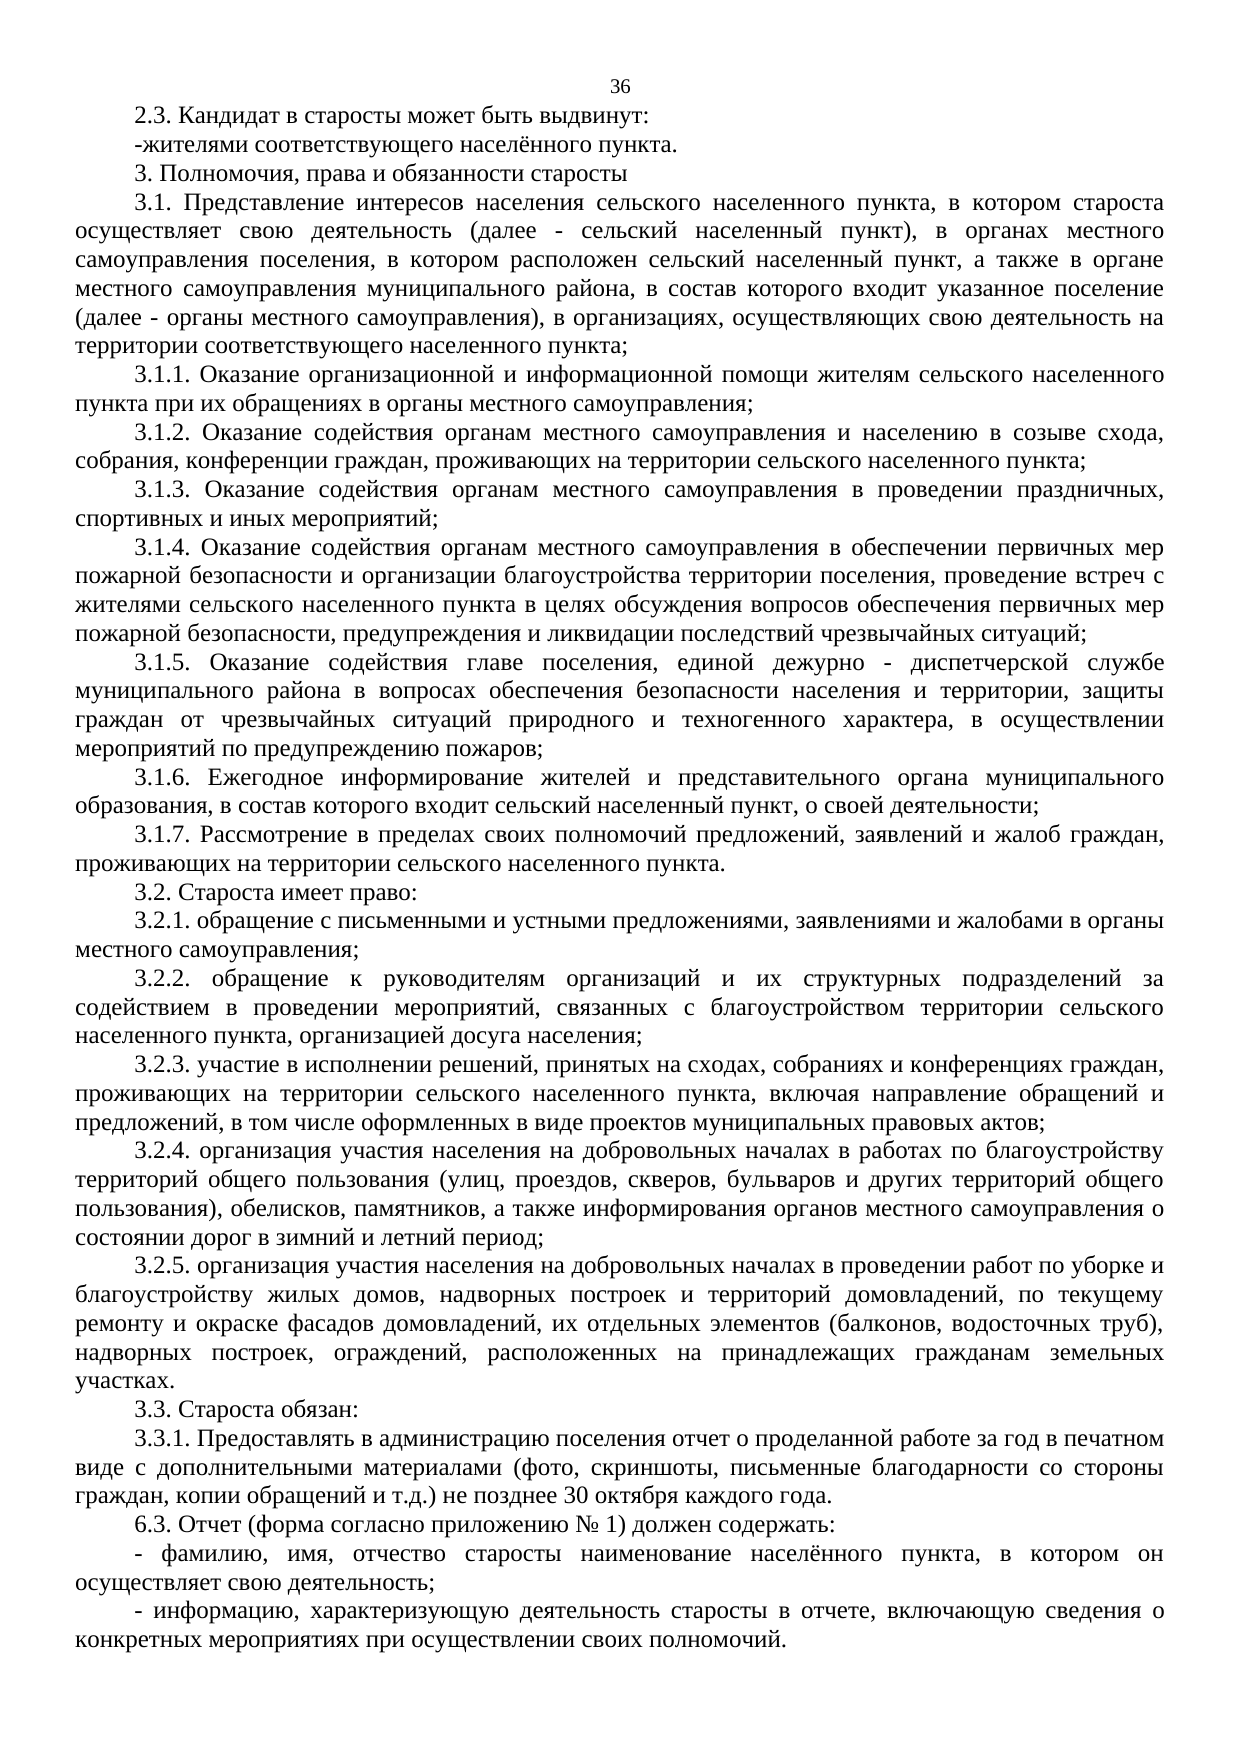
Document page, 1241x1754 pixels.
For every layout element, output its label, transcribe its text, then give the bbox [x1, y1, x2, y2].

text 3.1.4. Оказание содействия органам местного самоуправления в обеспечении первичных мер пожарной безопасности и организации благоустройства территории поселения, проведение встреч с жителями сельского населенного пункта в целях обсуждения вопросов обеспечения первичных мер пожарной безопасности, предупреждения и ликвидации последствий чрезвычайных ситуаций; [75, 532, 1165, 647]
text 3.3. Староста обязан: [75, 1394, 1165, 1423]
text 3.2.2. обращение к руководителям организаций и их структурных подразделений за содействием в проведении мероприятий, связанных с благоустройством территории сельского населенного пункта, организацией досуга населения; [75, 963, 1165, 1049]
text 3.1. Представление интересов населения сельского населенного пункта, в котором староста осуществляет свою деятельность (далее - сельский населенный пункт), в органах местного самоуправления поселения, в котором расположен сельский населенный пункт, а также в органе местного самоуправления муниципального района, в состав которого входит указанное поселение (далее - органы местного самоуправления), в организациях, осуществляющих свою деятельность на территории соответствующего населенного пункта; [75, 187, 1165, 359]
text 3.1.7. Рассмотрение в пределах своих полномочий предложений, заявлений и жалоб граждан, проживающих на территории сельского населенного пункта. [75, 819, 1165, 877]
text 3. Полномочия, права и обязанности старосты [75, 158, 1165, 187]
text 6.3. Отчет (форма согласно приложению № 1) должен содержать: [75, 1509, 1165, 1538]
text 3.3.1. Предоставлять в администрацию поселения отчет о проделанной работе за год в печатном виде с дополнительными материалами (фото, скриншоты, письменные благодарности со стороны граждан, копии обращений и т.д.) не позднее 30 октября каждого года. [75, 1423, 1165, 1509]
text 3.1.6. Ежегодное информирование жителей и представительного органа муниципального образования, в состав которого входит сельский населенный пункт, о своей деятельности; [75, 762, 1165, 819]
text 3.2.5. организация участия населения на добровольных началах в проведении работ по уборке и благоустройству жилых домов, надворных построек и территорий домовладений, по текущему ремонту и окраске фасадов домовладений, их отдельных элементов (балконов, водосточных труб), надворных построек, ограждений, расположенных на принадлежащих гражданам земельных участках. [75, 1250, 1165, 1394]
text 3.2.3. участие в исполнении решений, принятых на сходах, собраниях и конференциях граждан, проживающих на территории сельского населенного пункта, включая направление обращений и предложений, в том числе оформленных в виде проектов муниципальных правовых актов; [75, 1049, 1165, 1135]
text - информацию, характеризующую деятельность старосты в отчете, включающую сведения о конкретных мероприятиях при осуществлении своих полномочий. [75, 1595, 1165, 1653]
text -жителями соответствующего населённого пункта. [75, 129, 1165, 158]
text 2.3. Кандидат в старосты может быть выдвинут: [75, 100, 1165, 129]
text 3.2.4. организация участия населения на добровольных началах в работах по благоустройству территорий общего пользования (улиц, проездов, скверов, бульваров и других территорий общего пользования), обелисков, памятников, а также информирования органов местного самоуправления о состоянии дорог в зимний и летний период; [75, 1135, 1165, 1250]
text 3.2.1. обращение с письменными и устными предложениями, заявлениями и жалобами в органы местного самоуправления; [75, 905, 1165, 963]
text - фамилию, имя, отчество старосты наименование населённого пункта, в котором он осуществляет свою деятельность; [75, 1538, 1165, 1595]
text 3.1.1. Оказание организационной и информационной помощи жителям сельского населенного пункта при их обращениях в органы местного самоуправления; [75, 359, 1165, 417]
text 3.2. Староста имеет право: [75, 877, 1165, 905]
text 3.1.3. Оказание содействия органам местного самоуправления в проведении праздничных, спортивных и иных мероприятий; [75, 474, 1165, 532]
text 3.1.5. Оказание содействия главе поселения, единой дежурно - диспетчерской службе муниципального района в вопросах обеспечения безопасности населения и территории, защиты граждан от чрезвычайных ситуаций природного и техногенного характера, в осуществлении мероприятий по предупреждению пожаров; [75, 647, 1165, 762]
text 3.1.2. Оказание содействия органам местного самоуправления и населению в созыве схода, собрания, конференции граждан, проживающих на территории сельского населенного пункта; [75, 417, 1165, 474]
